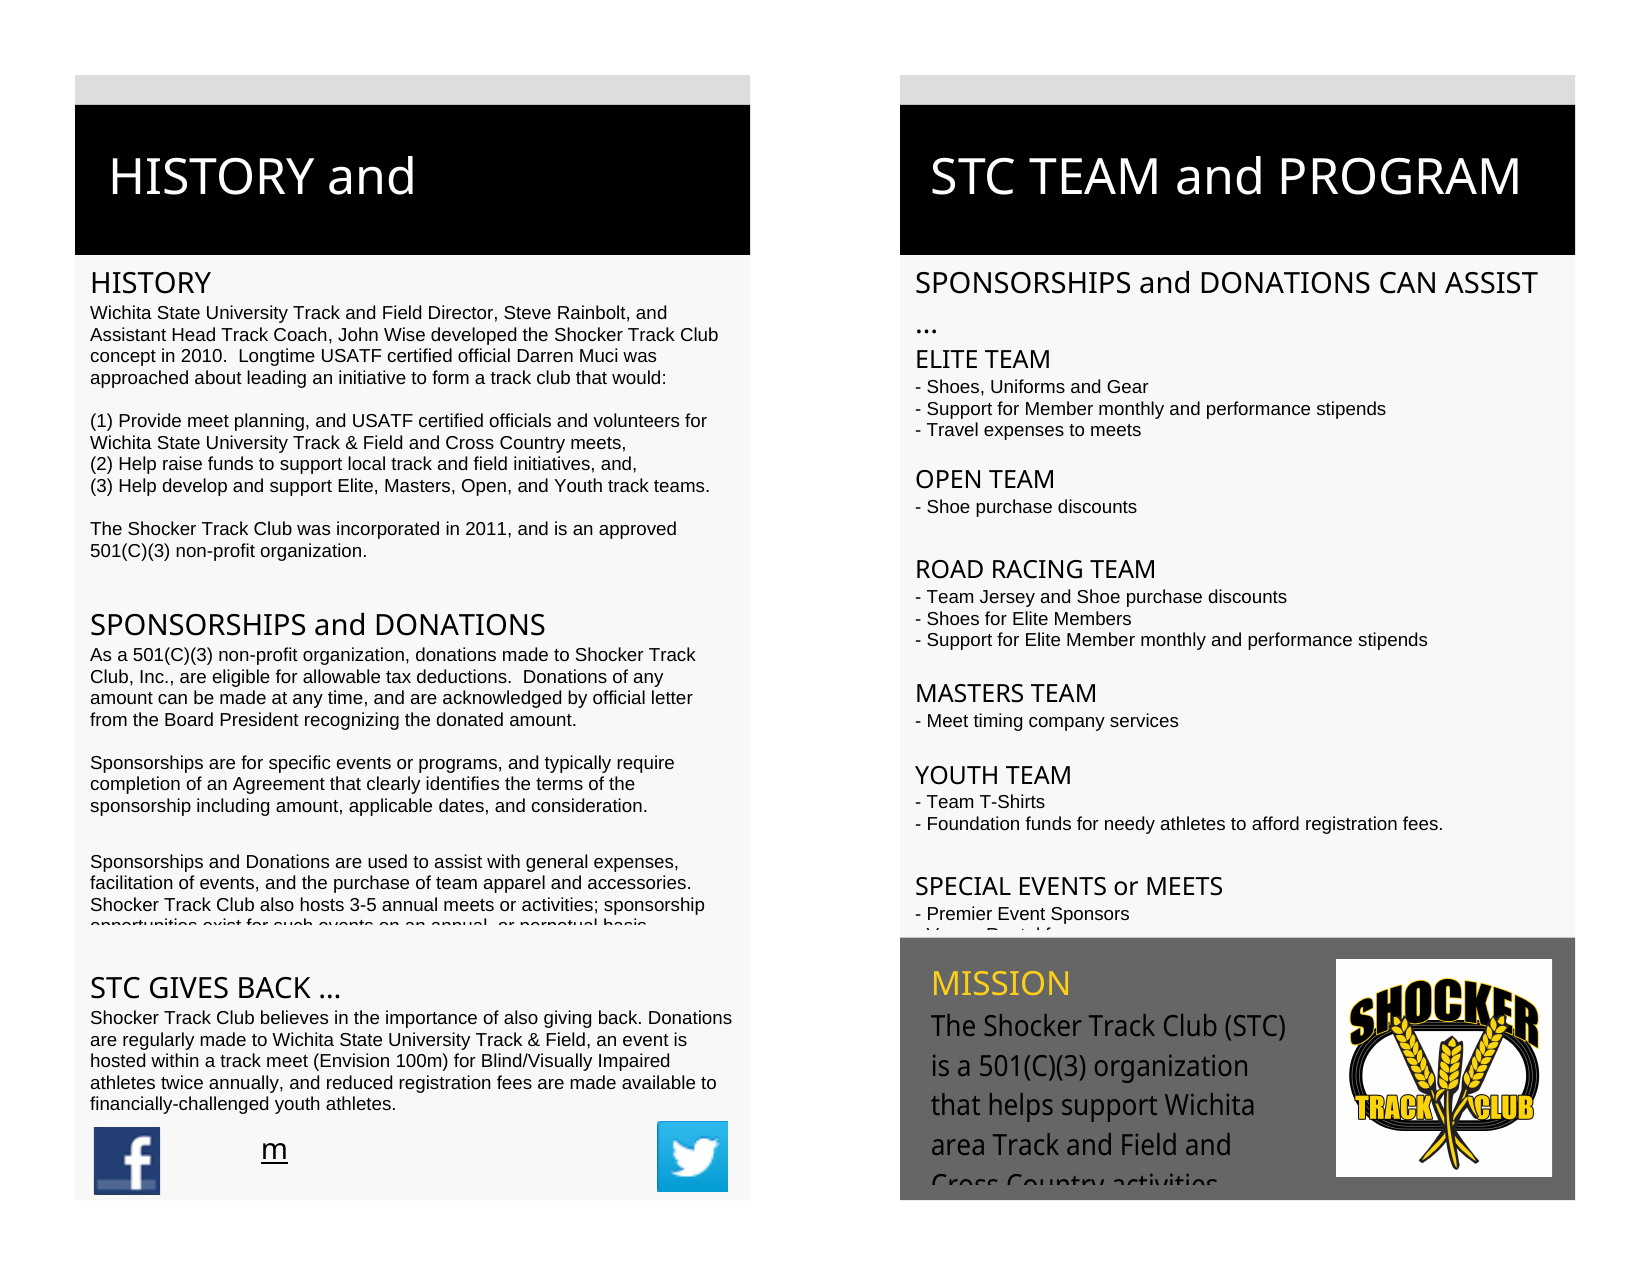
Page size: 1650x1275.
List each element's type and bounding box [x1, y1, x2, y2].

picture [1335, 959, 1552, 1177]
picture [657, 1121, 728, 1176]
picture [93, 1127, 160, 1195]
